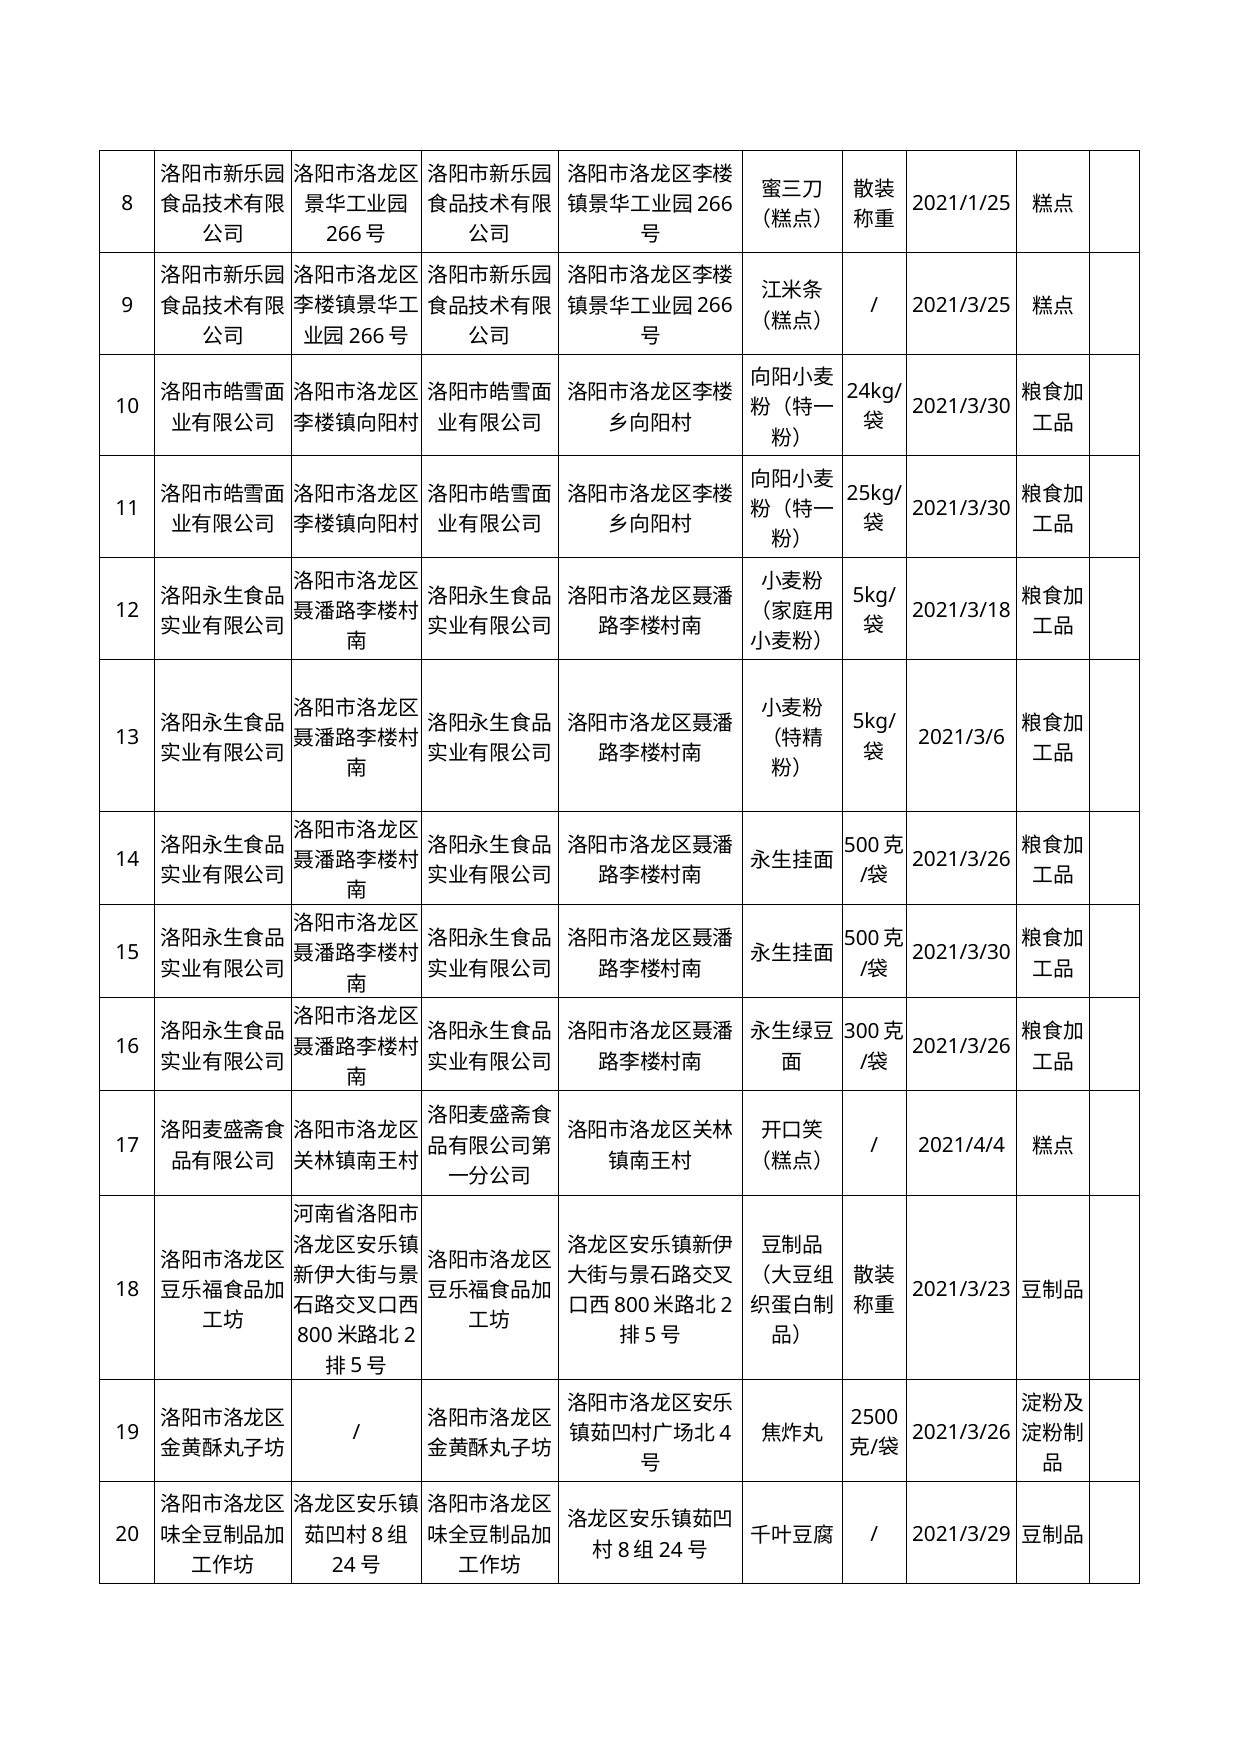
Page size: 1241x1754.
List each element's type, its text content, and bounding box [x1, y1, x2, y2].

table_cell 洛阳永生食品实业有限公司 [155, 660, 291, 811]
table_cell 焦炸丸 [743, 1380, 842, 1481]
table_cell 洛阳市洛龙区聂潘路李楼村南 [559, 660, 742, 811]
table_cell 8 [100, 151, 154, 252]
table_cell 洛阳市洛龙区豆乐福食品加工坊 [422, 1196, 558, 1379]
table_cell 12 [100, 558, 154, 659]
table_cell 洛阳市洛龙区聂潘路李楼村南 [292, 812, 421, 904]
table_cell 洛阳市洛龙区李楼镇景华工业园266号 [559, 151, 742, 252]
table_cell 散装称重 [843, 151, 906, 252]
table_cell 洛阳市洛龙区豆乐福食品加工坊 [155, 1196, 291, 1379]
table_cell 洛阳永生食品实业有限公司 [422, 558, 558, 659]
table_cell 粮食加工品 [1017, 355, 1089, 455]
table_cell 2021/3/26 [907, 812, 1016, 904]
table_cell 洛阳市洛龙区味全豆制品加工作坊 [155, 1482, 291, 1583]
table_cell 洛阳麦盛斋食品有限公司第一分公司 [422, 1091, 558, 1195]
table_cell 24kg/袋 [843, 355, 906, 455]
table_cell 洛阳市洛龙区聂潘路李楼村南 [292, 660, 421, 811]
table_cell 洛阳市新乐园食品技术有限公司 [155, 253, 291, 353]
table_cell 豆制品（大豆组织蛋白制品） [743, 1196, 842, 1379]
table_cell 洛阳永生食品实业有限公司 [155, 558, 291, 659]
table_cell 洛龙区安乐镇新伊大街与景石路交叉口西800米路北2排5号 [559, 1196, 742, 1379]
table_cell 洛阳市洛龙区李楼乡向阳村 [559, 355, 742, 455]
table_cell / [843, 1482, 906, 1583]
table_cell 糕点 [1017, 151, 1089, 252]
table_cell 洛阳永生食品实业有限公司 [155, 998, 291, 1090]
table_cell 洛阳永生食品实业有限公司 [422, 998, 558, 1090]
table_cell [1090, 1482, 1139, 1583]
table_cell 19 [100, 1380, 154, 1481]
table_cell 9 [100, 253, 154, 353]
table_cell 洛阳永生食品实业有限公司 [422, 812, 558, 904]
table_cell 洛阳市洛龙区聂潘路李楼村南 [292, 998, 421, 1090]
table_cell 洛阳市洛龙区聂潘路李楼村南 [559, 812, 742, 904]
table_cell 洛阳市洛龙区李楼镇向阳村 [292, 456, 421, 557]
table_cell 洛阳市洛龙区关林镇南王村 [559, 1091, 742, 1195]
table_cell 2021/1/25 [907, 151, 1016, 252]
table_cell 向阳小麦粉（特一粉） [743, 355, 842, 455]
table_cell 20 [100, 1482, 154, 1583]
table_cell 洛阳市洛龙区安乐镇茹凹村广场北4号 [559, 1380, 742, 1481]
table_cell 洛阳市洛龙区李楼镇景华工业园266号 [559, 253, 742, 353]
table_cell 洛龙区安乐镇茹凹村8组24号 [559, 1482, 742, 1583]
table_cell [1090, 253, 1139, 353]
table_cell 2021/3/6 [907, 660, 1016, 811]
table_cell 洛阳市洛龙区味全豆制品加工作坊 [422, 1482, 558, 1583]
table_cell 2021/4/4 [907, 1091, 1016, 1195]
table_cell 永生挂面 [743, 812, 842, 904]
table_cell 洛阳市皓雪面业有限公司 [422, 456, 558, 557]
table_cell 糕点 [1017, 253, 1089, 353]
table_cell 蜜三刀（糕点） [743, 151, 842, 252]
table_cell 18 [100, 1196, 154, 1379]
table_cell 江米条（糕点） [743, 253, 842, 353]
table_cell 散装称重 [843, 1196, 906, 1379]
table_cell 25kg/袋 [843, 456, 906, 557]
table_cell 2021/3/29 [907, 1482, 1016, 1583]
table_cell 5kg/袋 [843, 660, 906, 811]
table_cell 洛阳市洛龙区聂潘路李楼村南 [559, 998, 742, 1090]
table_cell 2021/3/30 [907, 355, 1016, 455]
table_cell [1090, 1380, 1139, 1481]
table_cell 2021/3/23 [907, 1196, 1016, 1379]
table_cell [1090, 998, 1139, 1090]
table_cell 2021/3/30 [907, 456, 1016, 557]
table_cell 2021/3/26 [907, 998, 1016, 1090]
table_cell [1090, 905, 1139, 997]
table_cell 洛阳市洛龙区李楼镇景华工业园266号 [292, 253, 421, 353]
table_cell 小麦粉（特精粉） [743, 660, 842, 811]
table_cell 洛阳麦盛斋食品有限公司 [155, 1091, 291, 1195]
table_cell 300克/袋 [843, 998, 906, 1090]
table_cell 粮食加工品 [1017, 660, 1089, 811]
table_cell 洛阳市洛龙区关林镇南王村 [292, 1091, 421, 1195]
table_cell 粮食加工品 [1017, 456, 1089, 557]
table_cell 11 [100, 456, 154, 557]
table_cell 2021/3/18 [907, 558, 1016, 659]
table_cell [1090, 1091, 1139, 1195]
table_cell 粮食加工品 [1017, 905, 1089, 997]
table_cell [1090, 1196, 1139, 1379]
table_cell / [843, 1091, 906, 1195]
table_cell 14 [100, 812, 154, 904]
table_cell [1090, 151, 1139, 252]
table_cell 2021/3/30 [907, 905, 1016, 997]
table_cell 洛阳市洛龙区李楼镇向阳村 [292, 355, 421, 455]
table_cell 小麦粉（家庭用小麦粉） [743, 558, 842, 659]
table_cell [1090, 355, 1139, 455]
table_cell 洛阳市洛龙区金黄酥丸子坊 [155, 1380, 291, 1481]
table_cell 13 [100, 660, 154, 811]
table_cell 洛阳永生食品实业有限公司 [422, 660, 558, 811]
table_cell [1090, 558, 1139, 659]
table_cell / [843, 253, 906, 353]
table_cell 豆制品 [1017, 1482, 1089, 1583]
table_cell 500克/袋 [843, 812, 906, 904]
table_cell 向阳小麦粉（特一粉） [743, 456, 842, 557]
table_cell [1090, 456, 1139, 557]
table_cell 洛龙区安乐镇茹凹村8组24号 [292, 1482, 421, 1583]
table_cell 糕点 [1017, 1091, 1089, 1195]
table_cell 洛阳市新乐园食品技术有限公司 [422, 253, 558, 353]
table_cell 粮食加工品 [1017, 812, 1089, 904]
table_cell 10 [100, 355, 154, 455]
table_cell 豆制品 [1017, 1196, 1089, 1379]
table_cell 洛阳市洛龙区聂潘路李楼村南 [292, 558, 421, 659]
table_cell 淀粉及淀粉制品 [1017, 1380, 1089, 1481]
table_cell / [292, 1380, 421, 1481]
table_cell 洛阳市洛龙区李楼乡向阳村 [559, 456, 742, 557]
table_cell 河南省洛阳市洛龙区安乐镇新伊大街与景石路交叉口西800米路北2排5号 [292, 1196, 421, 1379]
table_cell 洛阳市新乐园食品技术有限公司 [422, 151, 558, 252]
table_cell 粮食加工品 [1017, 998, 1089, 1090]
table_cell 17 [100, 1091, 154, 1195]
table_cell 2021/3/26 [907, 1380, 1016, 1481]
table_cell 洛阳市皓雪面业有限公司 [422, 355, 558, 455]
table_cell [1090, 660, 1139, 811]
table_cell 洛阳市洛龙区景华工业园266号 [292, 151, 421, 252]
table_cell 16 [100, 998, 154, 1090]
table_cell 洛阳永生食品实业有限公司 [155, 812, 291, 904]
table_cell 洛阳市皓雪面业有限公司 [155, 456, 291, 557]
table_cell 2021/3/25 [907, 253, 1016, 353]
table_cell 洛阳永生食品实业有限公司 [422, 905, 558, 997]
table_cell 2500克/袋 [843, 1380, 906, 1481]
table_cell 永生挂面 [743, 905, 842, 997]
table_cell 洛阳永生食品实业有限公司 [155, 905, 291, 997]
table_cell 粮食加工品 [1017, 558, 1089, 659]
table_cell 5kg/袋 [843, 558, 906, 659]
table_cell 千叶豆腐 [743, 1482, 842, 1583]
table_cell 15 [100, 905, 154, 997]
table_cell 开口笑（糕点） [743, 1091, 842, 1195]
table_cell 洛阳市洛龙区金黄酥丸子坊 [422, 1380, 558, 1481]
table_cell 洛阳市新乐园食品技术有限公司 [155, 151, 291, 252]
table_cell 500克/袋 [843, 905, 906, 997]
table_cell [1090, 812, 1139, 904]
table_cell 永生绿豆面 [743, 998, 842, 1090]
table_cell 洛阳市洛龙区聂潘路李楼村南 [559, 558, 742, 659]
table_cell 洛阳市皓雪面业有限公司 [155, 355, 291, 455]
table_cell 洛阳市洛龙区聂潘路李楼村南 [292, 905, 421, 997]
table_cell 洛阳市洛龙区聂潘路李楼村南 [559, 905, 742, 997]
